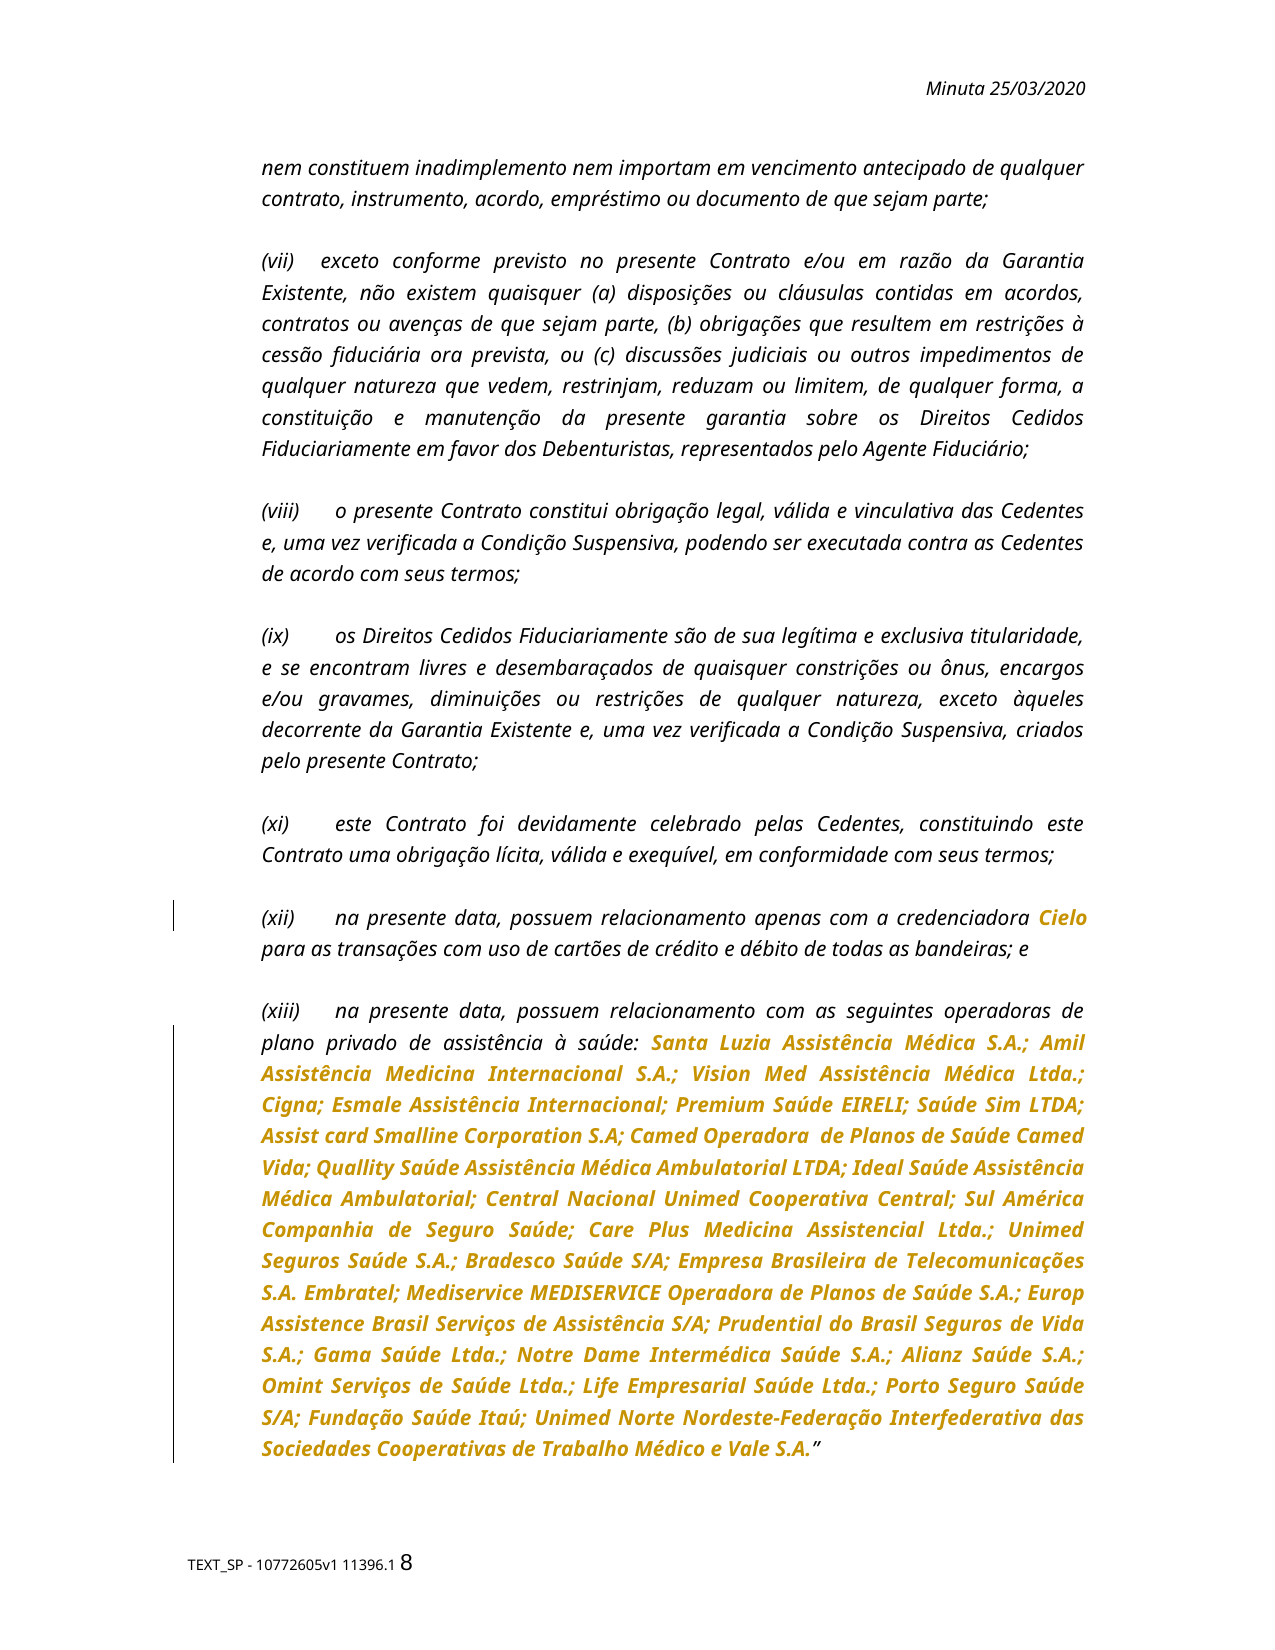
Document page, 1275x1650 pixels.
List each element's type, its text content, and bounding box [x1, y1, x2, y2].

subtitle na presente data, possuem relacionamento com as seguintes operadoras de plano privado de assistência à saúde: Santa Luzia Assistência Médica S.A.; Amil Assistência Medicina Internacional S.A.; Vision Med Assistência Médica Ltda.; Cigna; Esmale Assistência Internacional; Premium Saúde EIRELI; Saúde Sim LTDA; Assist card Smalline Corporation S.A; Camed Operadora de Planos de Saúde Camed Vida; Quallity Saúde Assistência Médica Ambulatorial LTDA; Ideal Saúde Assistência Médica Ambulatorial; Central Nacional Unimed Cooperativa Central; Sul América Companhia de Seguro Saúde; Care Plus Medicina Assistencial Ltda.; Unimed Seguros Saúde S.A.; Bradesco Saúde S/A; Empresa Brasileira de Telecomunicações S.A. Embratel; Mediservice MEDISERVICE Operadora de Planos de Saúde S.A.; Europ Assistence Brasil Serviços de Assistência S/A; Prudential do Brasil Seguros de Vida S.A.; Gama Saúde Ltda.; Notre Dame Intermédica Saúde S.A.; Alianz Saúde S.A.; Omint Serviços de Saúde Ltda.; Life Empresarial Saúde Ltda.; Porto Seguro Saúde S/A; Fundação Saúde Itaú; Unimed Norte Nordeste-Federação Interfederativa das Sociedades Cooperativas de Trabalho Médico e Vale S.A.” [261, 994, 1087, 1462]
subtitle exceto conforme previsto no presente Contrato e/ou em razão da Garantia Existente, não existem quaisquer (a) disposições ou cláusulas contidas em acordos, contratos ou avenças de que sejam parte, (b) obrigações que resultem em restrições à cessão fiduciária ora prevista, ou (c) discussões judiciais ou outros impedimentos de qualquer natureza que vedem, restrinjam, reduzam ou limitem, de qualquer forma, a constituição e manutenção da presente garantia sobre os Direitos Cedidos Fiduciariamente em favor dos Debenturistas, representados pelo Agente Fiduciário; [261, 244, 1087, 462]
subtitle na presente data, possuem relacionamento apenas com a credenciadora Cielo para as transações com uso de cartões de crédito e débito de todas as bandeiras; e [261, 900, 1087, 962]
subtitle o presente Contrato constitui obrigação legal, válida e vinculativa das Cedentes e, uma vez verificada a Condição Suspensiva, podendo ser executada contra as Cedentes de acordo com seus termos; [261, 494, 1087, 587]
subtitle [261, 150, 1087, 212]
subtitle este Contrato foi devidamente celebrado pelas Cedentes, constituindo este Contrato uma obrigação lícita, válida e exequível, em conformidade com seus termos; [261, 806, 1087, 869]
subtitle os Direitos Cedidos Fiduciariamente são de sua legítima e exclusiva titularidade, e se encontram livres e desembaraçados de quaisquer constrições ou ônus, encargos e/ou gravames, diminuições ou restrições de qualquer natureza, exceto àqueles decorrente da Garantia Existente e, uma vez verificada a Condição Suspensiva, criados pelo presente Contrato; [261, 619, 1087, 775]
